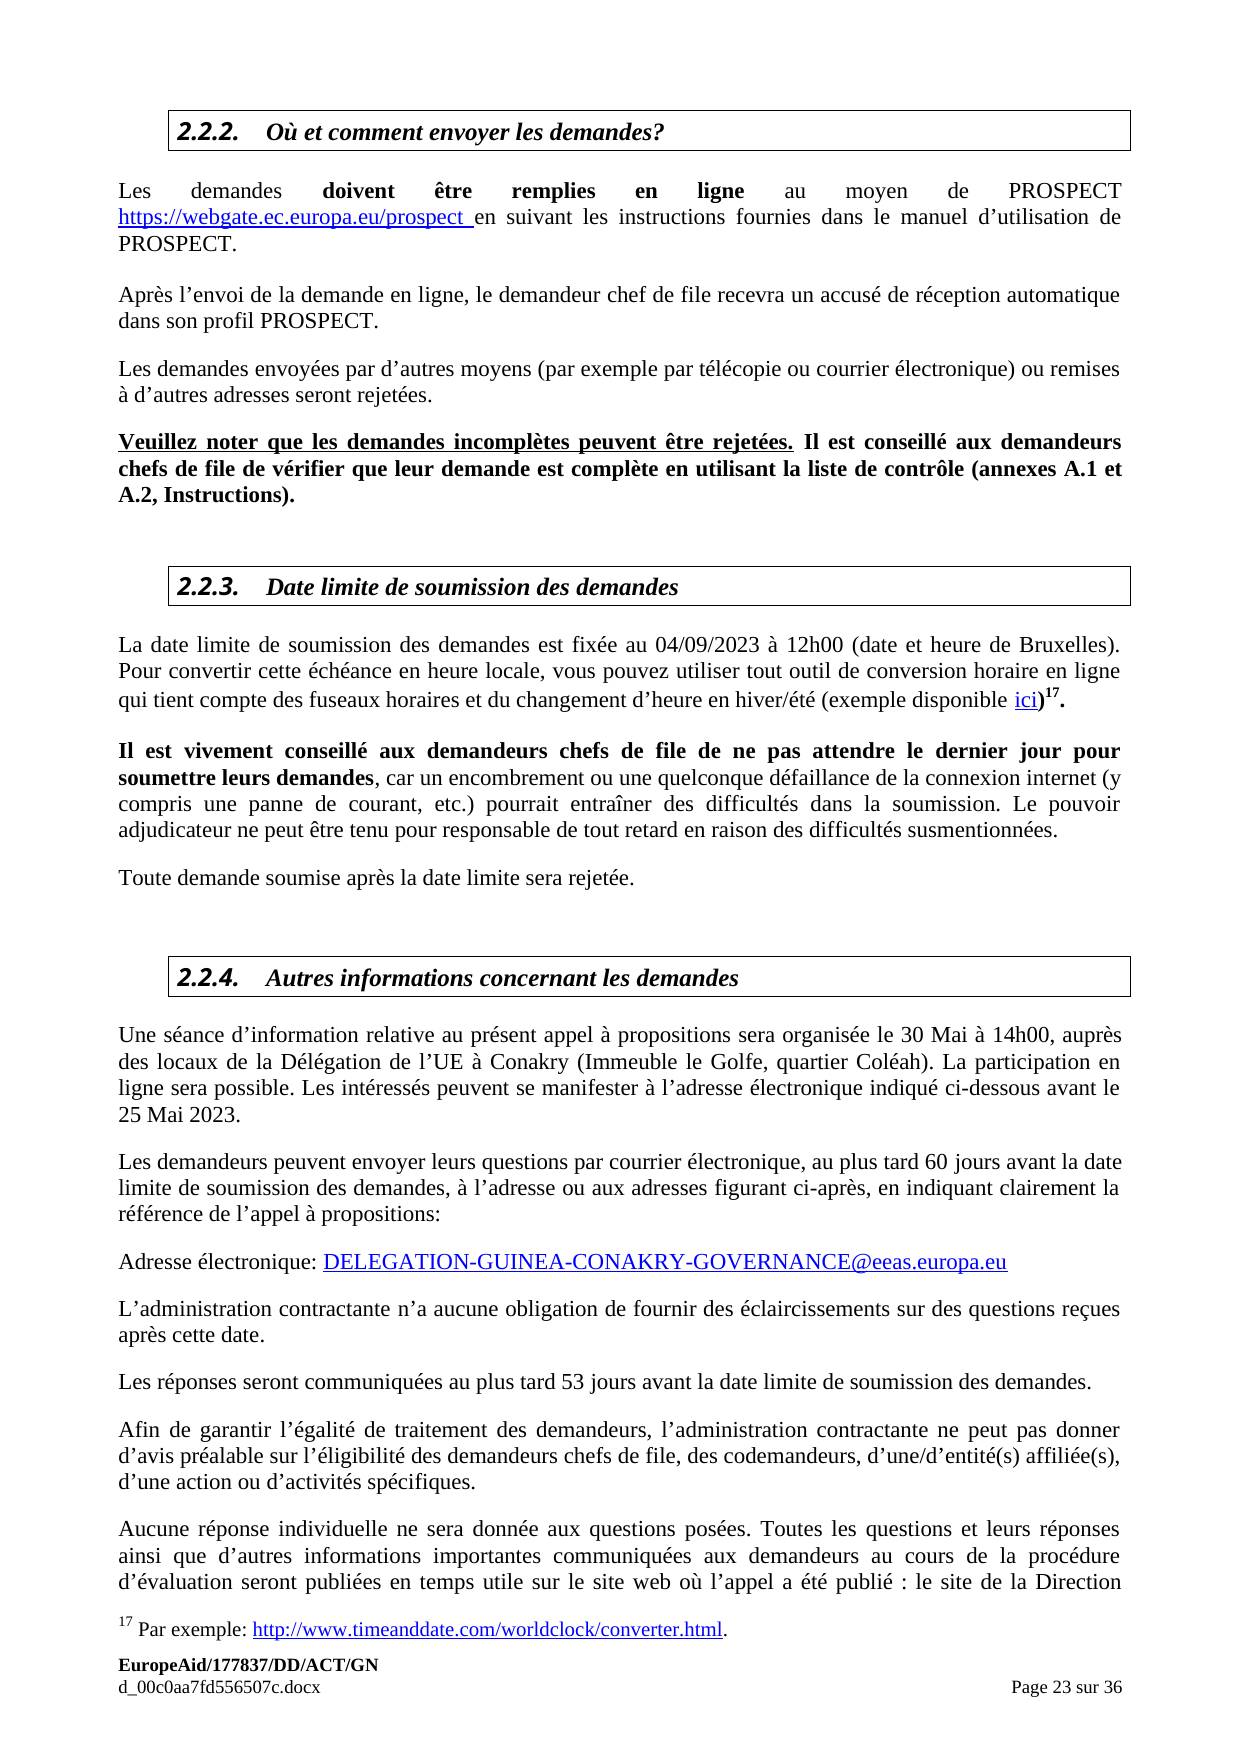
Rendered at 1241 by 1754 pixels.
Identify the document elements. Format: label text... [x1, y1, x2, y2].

text Une séance d’information relative au présent appel à propositions sera organisée le 30 Mai à 14h00, auprès des locaux de la Délégation de l’UE à Conakry (Immeuble le Golfe, quartier Coléah). La participation en ligne sera possible. Les intéressés peuvent se manifester à l’adresse électronique indiqué ci-dessous avant le 25 Mai 2023. [118, 1022, 1122, 1127]
text Après l’envoi de la demande en ligne, le demandeur chef de file recevra un accusé de réception automatique dans son profil PROSPECT. [118, 281, 1122, 334]
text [118, 1516, 1122, 1594]
text Adresse électronique: DELEGATION-GUINEA-CONAKRY-GOVERNANCE@eeas.europa.eu [118, 1248, 1122, 1274]
text L’administration contractante n’a aucune obligation de fournir des éclaircissements sur des questions reçues après cette date. [118, 1295, 1122, 1348]
text Les demandes envoyées par d’autres moyens (par exemple par télécopie ou courrier électronique) ou remises à d’autres adresses seront rejetées. [118, 355, 1122, 407]
text Où et comment envoyer les demandes? [169, 111, 1130, 150]
text Il est vivement conseillé aux demandeurs chefs de file de ne pas attendre le dernier jour pour soumettre leurs demandes, car un encombrement ou une quelconque défaillance de la connexion internet (y compris une panne de courant, etc.) pourrait entraîner des difficultés dans la soumission. Le pouvoir adjudicateur ne peut être tenu pour responsable de tout retard en raison des difficultés susmentionnées. [118, 737, 1122, 843]
text Les réponses seront communiquées au plus tard 53 jours avant la date limite de soumission des demandes. [118, 1368, 1122, 1395]
text Date limite de soumission des demandes [169, 567, 1130, 605]
text Afin de garantir l’égalité de traitement des demandeurs, l’administration contractante ne peut pas donner d’avis préalable sur l’éligibilité des demandeurs chefs de file, des codemandeurs, d’une/d’entité(s) affiliée(s), d’une action ou d’activités spécifiques. [118, 1416, 1122, 1495]
text Veuillez noter que les demandes incomplètes peuvent être rejetées. Il est conseillé aux demandeurs chefs de file de vérifier que leur demande est complète en utilisant la liste de contrôle (annexes A.1 et A.2, Instructions). [118, 428, 1122, 507]
text Autres informations concernant les demandes [169, 957, 1130, 996]
text Les demandeurs peuvent envoyer leurs questions par courrier électronique, au plus tard 60 jours avant la date limite de soumission des demandes, à l’adresse ou aux adresses figurant ci-après, en indiquant clairement la référence de l’appel à propositions: [118, 1148, 1122, 1227]
text Toute demande soumise après la date limite sera rejetée. [118, 864, 1122, 890]
text La date limite de soumission des demandes est fixée au 04/09/2023 à 12h00 (date et heure de Bruxelles). Pour convertir cette échéance en heure locale, vous pouvez utiliser tout outil de conversion horaire en ligne qui tient compte des fuseaux horaires et du changement d’heure en hiver/été (exemple disponible ici). [118, 631, 1122, 712]
text Les demandes doivent être remplies en ligne au moyen de PROSPECT https://webgate.ec.europa.eu/prospect en suivant les instructions fournies dans le manuel d’utilisation de PROSPECT. [118, 177, 1122, 256]
